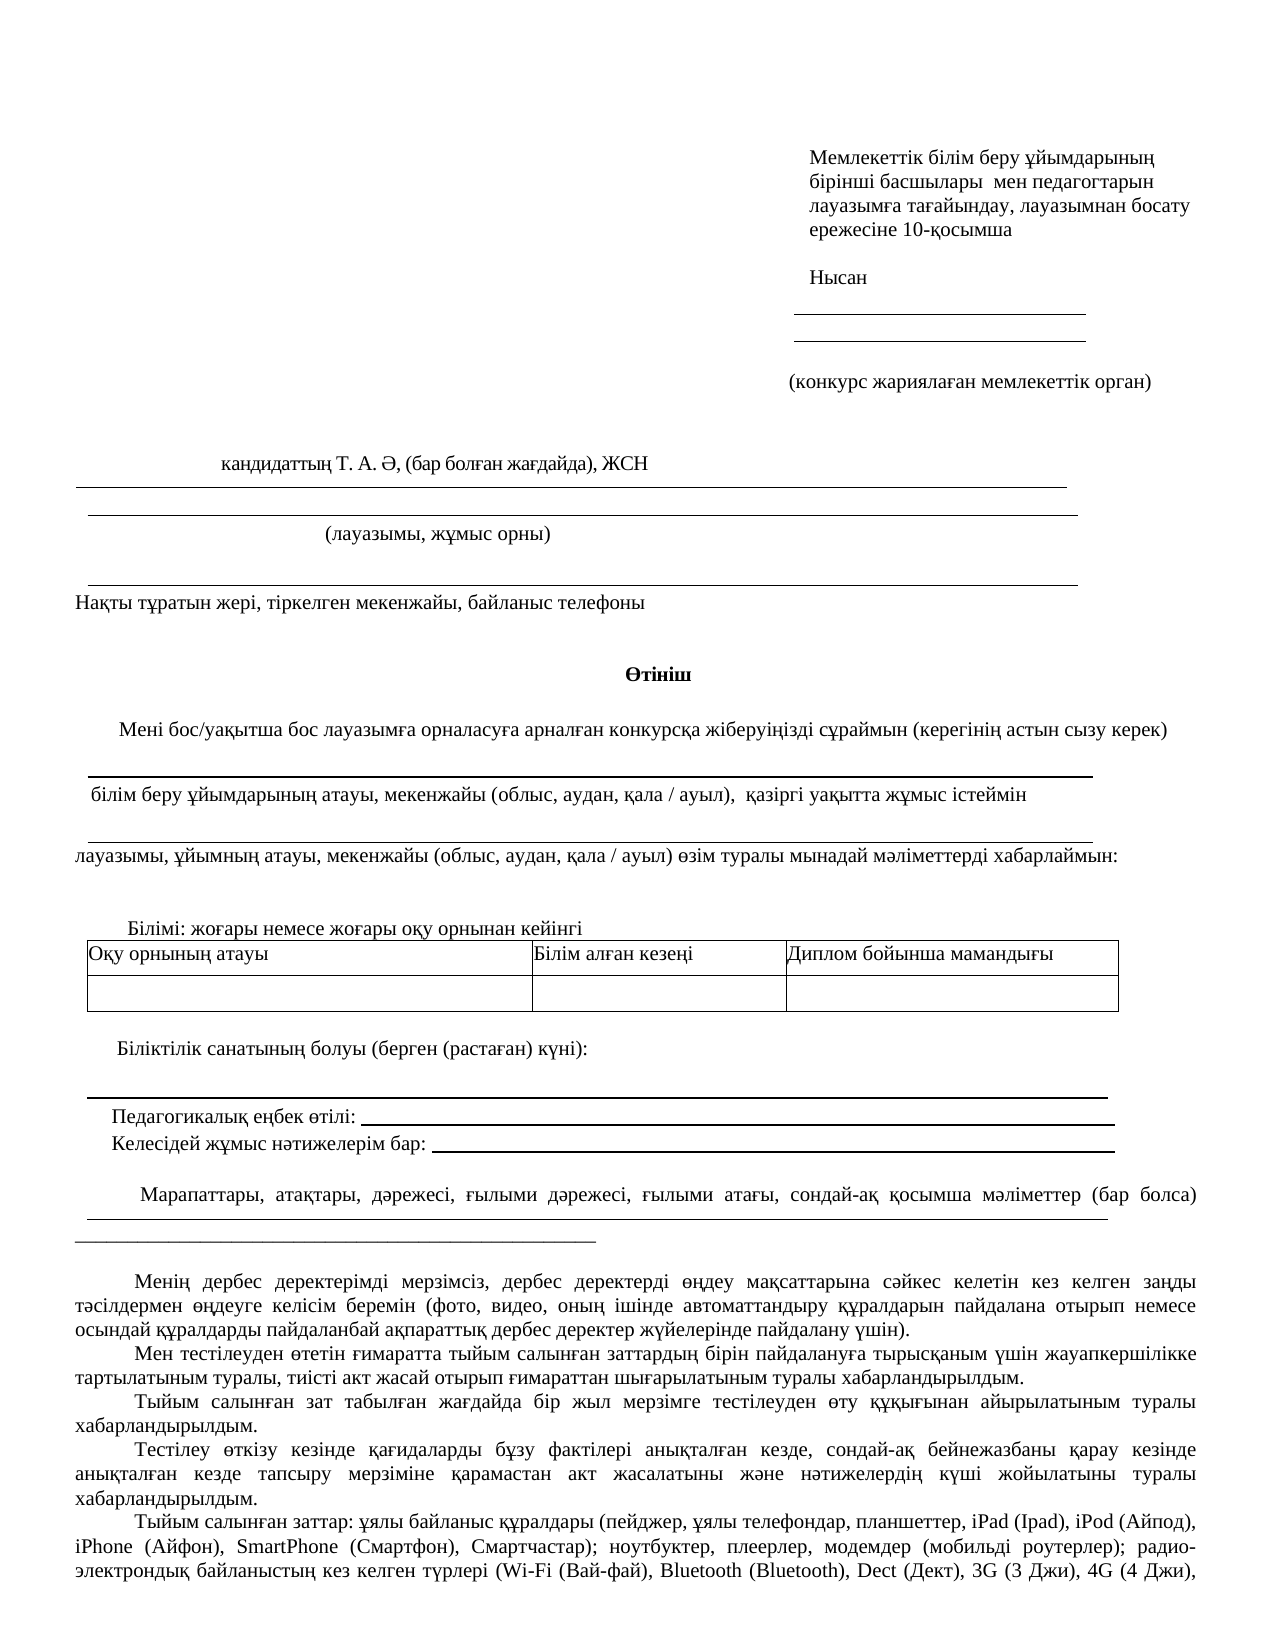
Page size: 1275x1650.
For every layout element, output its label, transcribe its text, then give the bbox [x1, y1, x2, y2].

text Марапаттары, атақтары, дәрежесі, ғылыми дәрежесі, ғылыми атағы, сондай-ақ қосымша мәліметтер (бар болса) __________________________________________________ [75, 1182, 1198, 1245]
text Білімі: жоғары немесе жоғары оқу орнынан кейінгі [75, 916, 1198, 940]
text Өтініш [75, 662, 1198, 686]
text (конкурс жариялаған мемлекеттік орган) [75, 369, 1198, 393]
text Мен тестілеуден өтетін ғимаратта тыйым салынған заттардың бірін пайдалануға тырысқаным үшін жауапкершілікке тартылатыным туралы, тиісті акт жасай отырып ғимараттан шығарылатыным туралы хабарландырылдым. [75, 1341, 1198, 1389]
text лауазымы, ұйымның атауы, мекенжайы (облыс, аудан, қала / ауыл) өзім туралы мынадай мәліметтерді хабарлаймын: [75, 833, 1198, 867]
table_header Диплом бойынша мамандығы [787, 941, 1118, 975]
text Тыйым салынған зат табылған жағдайда бір жыл мерзімге тестілеуден өту құқығынан айырылатыным туралы хабарландырылдым. [75, 1389, 1198, 1437]
table_header Білім алған кезеңі [533, 941, 786, 975]
text Біліктілік санатының болуы (берген (растаған) күні): [75, 1036, 1198, 1060]
table_header Оқу орнының атауы [88, 941, 532, 975]
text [75, 1509, 1198, 1582]
text (лауазымы, жұмыс орны) [75, 478, 1198, 545]
text Тестілеу өткізу кезінде қағидаларды бұзу фактілері анықталған кезде, сондай-ақ бейнежазбаны қарау кезінде анықталған кезде тапсыру мерзіміне қарамастан акт жасалатыны және нәтижелердің күші жойылатыны туралы хабарландырылдым. [75, 1437, 1198, 1509]
table_cell [787, 976, 1118, 1011]
text Мені бос/уақытша бос лауазымға орналасуға арналған конкурсқа жіберуіңізді сұраймын (керегінің астын сызу керек) [75, 717, 1198, 741]
table_cell [533, 976, 786, 1011]
text кандидаттың Т. А. Ә, (бар болған жағдайда), ЖСН [75, 451, 1198, 474]
text білім беру ұйымдарының атауы, мекенжайы (облыс, аудан, қала / ауыл), қазіргі уақытта жұмыс істеймін [75, 768, 1198, 806]
text лауазымға тағайындау, лауазымнан босату ережесіне 10-қосымша [809, 193, 1197, 241]
table_cell [88, 976, 532, 1011]
text Мемлекеттік білім беру ұйымдарының бірінші басшылары мен педагогтарын [809, 145, 1197, 193]
text Нысан [809, 265, 1197, 289]
text Нақты тұратын жері, тіркелген мекенжайы, байланыс телефоны [75, 575, 1198, 614]
text Менің дербес деректерімді мерзімсіз, дербес деректерді өңдеу мақсаттарына сәйкес келетін кез келген заңды тәсілдермен өңдеуге келісім беремін (фото, видео, оның ішінде автоматтандыру құралдарын пайдалана отырып немесе осындай құралдарды пайдаланбай ақпараттық дербес деректер жүйелерінде пайдалану үшін). [75, 1269, 1198, 1341]
text Педагогикалық еңбек өтілі: Келесідей жұмыс нәтижелерім бар: [75, 1084, 1198, 1155]
